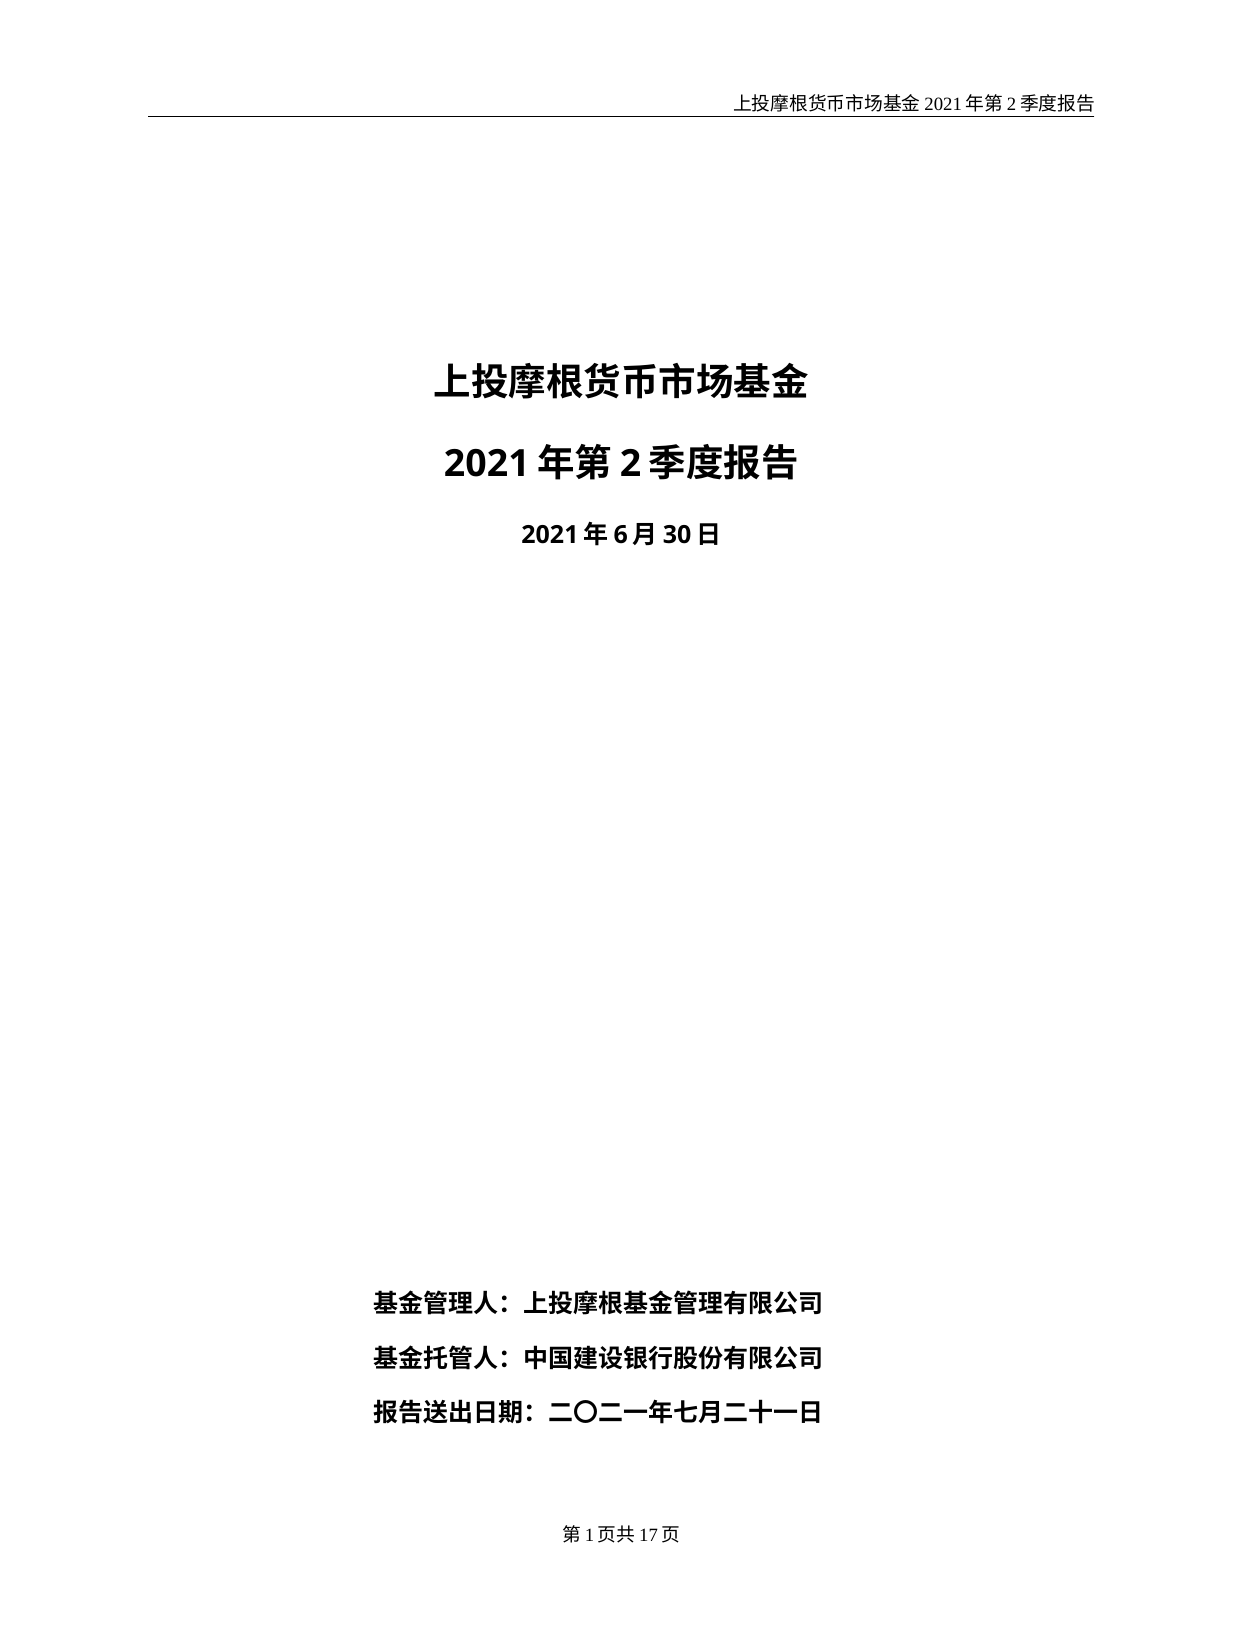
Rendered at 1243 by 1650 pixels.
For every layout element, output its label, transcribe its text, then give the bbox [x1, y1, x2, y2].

text 基金托管人：中国建设银行股份有限公司 [148, 1338, 1094, 1374]
text 2021年第2季度报告 [148, 433, 1094, 488]
text 基金管理人：上投摩根基金管理有限公司 [148, 1284, 1094, 1320]
text 上投摩根货币市场基金 [148, 352, 1094, 406]
text 2021年6月30日 [148, 515, 1094, 551]
text 报告送出日期：二〇二一年七月二十一日 [148, 1393, 1094, 1429]
